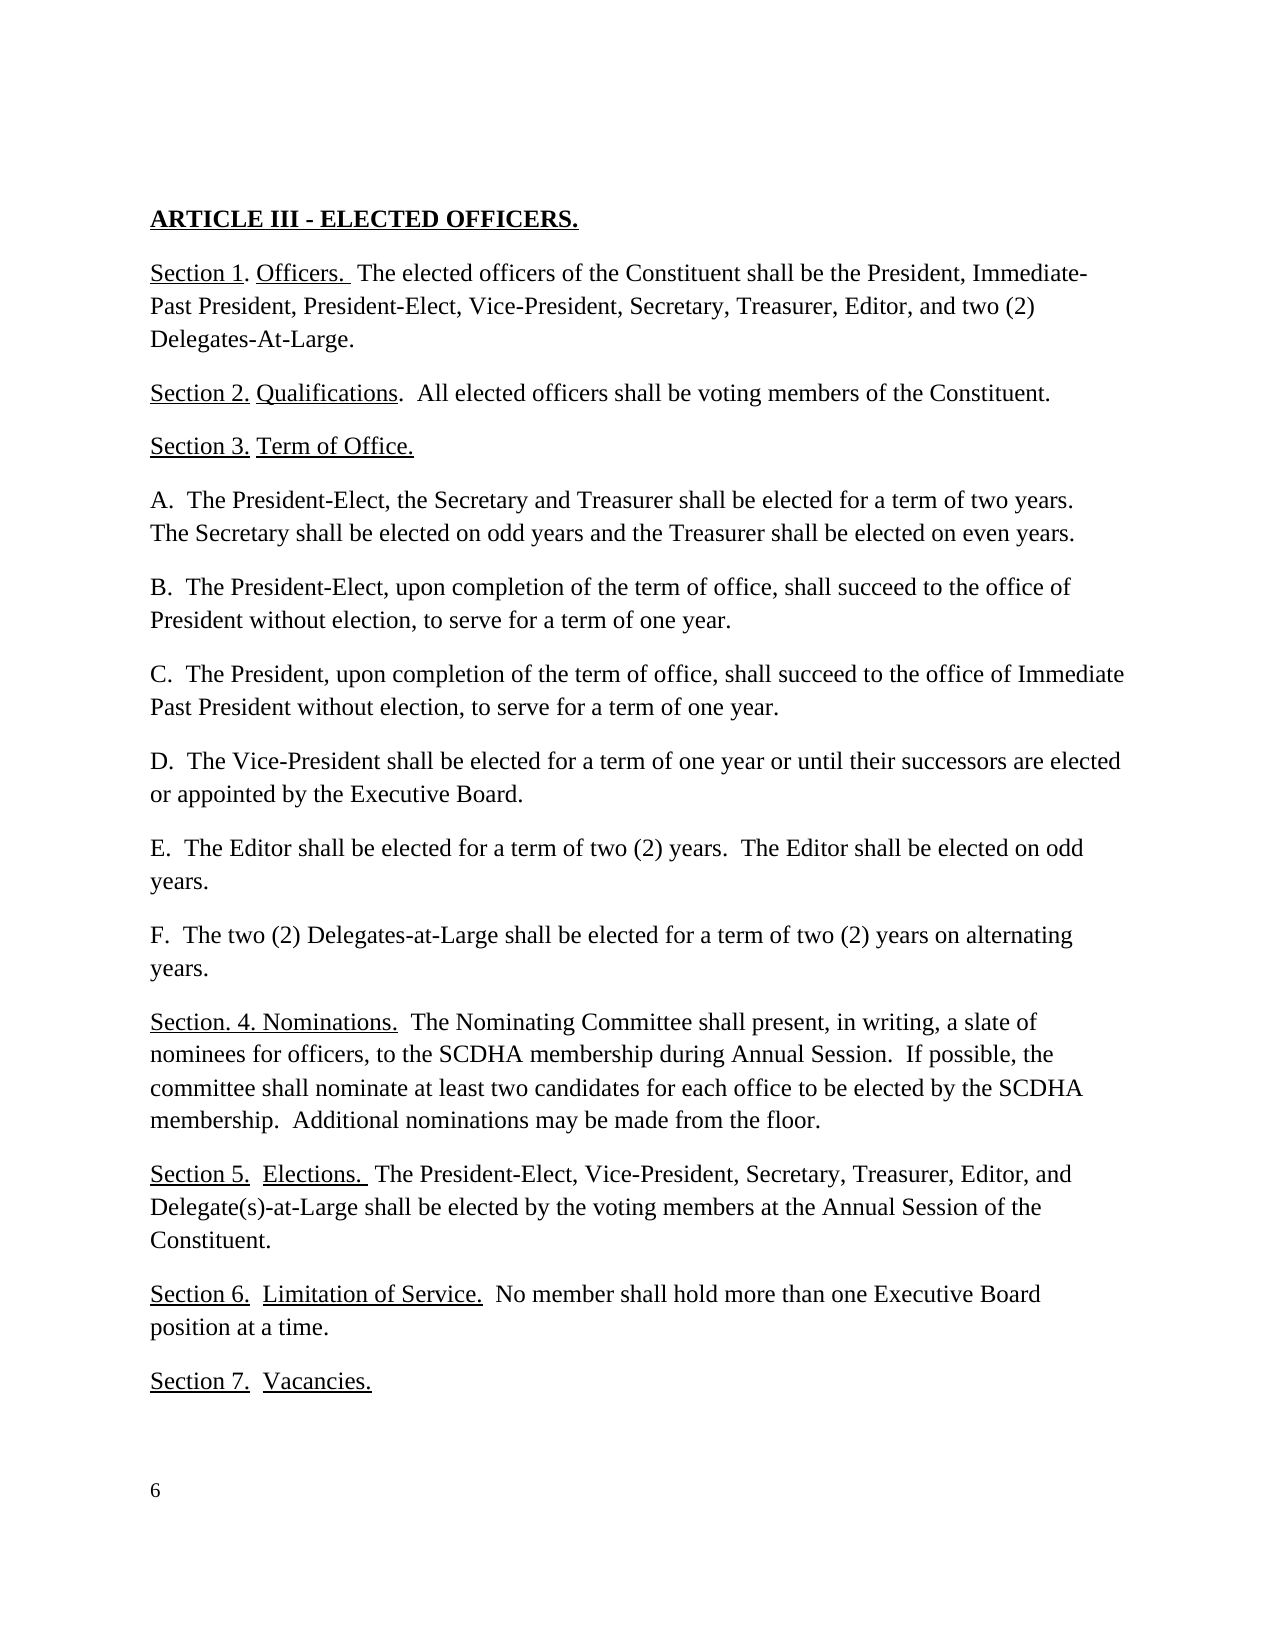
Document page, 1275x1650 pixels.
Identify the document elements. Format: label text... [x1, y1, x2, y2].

text B. The President-Elect, upon completion of the term of office, shall succeed to the office of President without election, to serve for a term of one year. [150, 572, 1125, 634]
text ARTICLE III - ELECTED OFFICERS. [150, 204, 1125, 233]
text Section. 4. Nominations. The Nominating Committee shall present, in writing, a slate of nominees for officers, to the SCDHA membership during Annual Session. If possible, the committee shall nominate at least two candidates for each office to be elected by the SCDHA membership. Additional nominations may be made from the floor. [150, 1007, 1125, 1134]
text Section 1. Officers. The elected officers of the Constituent shall be the President, Immediate-Past President, President-Elect, Vice-President, Secretary, Treasurer, Editor, and two (2) Delegates-At-Large. [150, 258, 1125, 352]
text C. The President, upon completion of the term of office, shall succeed to the office of Immediate Past President without election, to serve for a term of one year. [150, 659, 1125, 721]
text Section 5. Elections. The President-Elect, Vice-President, Secretary, Treasurer, Editor, and Delegate(s)-at-Large shall be elected by the voting members at the Annual Session of the Constituent. [150, 1159, 1125, 1254]
text D. The Vice-President shall be elected for a term of one year or until their successors are elected or appointed by the Executive Board. [150, 746, 1125, 808]
text E. The Editor shall be elected for a term of two (2) years. The Editor shall be elected on odd years. [150, 833, 1125, 894]
text Section 3. Term of Office. [150, 431, 1125, 460]
text Section 2. Qualifications. All elected officers shall be voting members of the Constituent. [150, 378, 1125, 406]
text F. The two (2) Delegates-at-Large shall be elected for a term of two (2) years on alternating years. [150, 920, 1125, 981]
text Section 7. Vacancies. [150, 1366, 1125, 1395]
text A. The President-Elect, the Secretary and Treasurer shall be elected for a term of two years. The Secretary shall be elected on odd years and the Treasurer shall be elected on even years. [150, 485, 1125, 547]
text Section 6. Limitation of Service. No member shall hold more than one Executive Board position at a time. [150, 1279, 1125, 1341]
